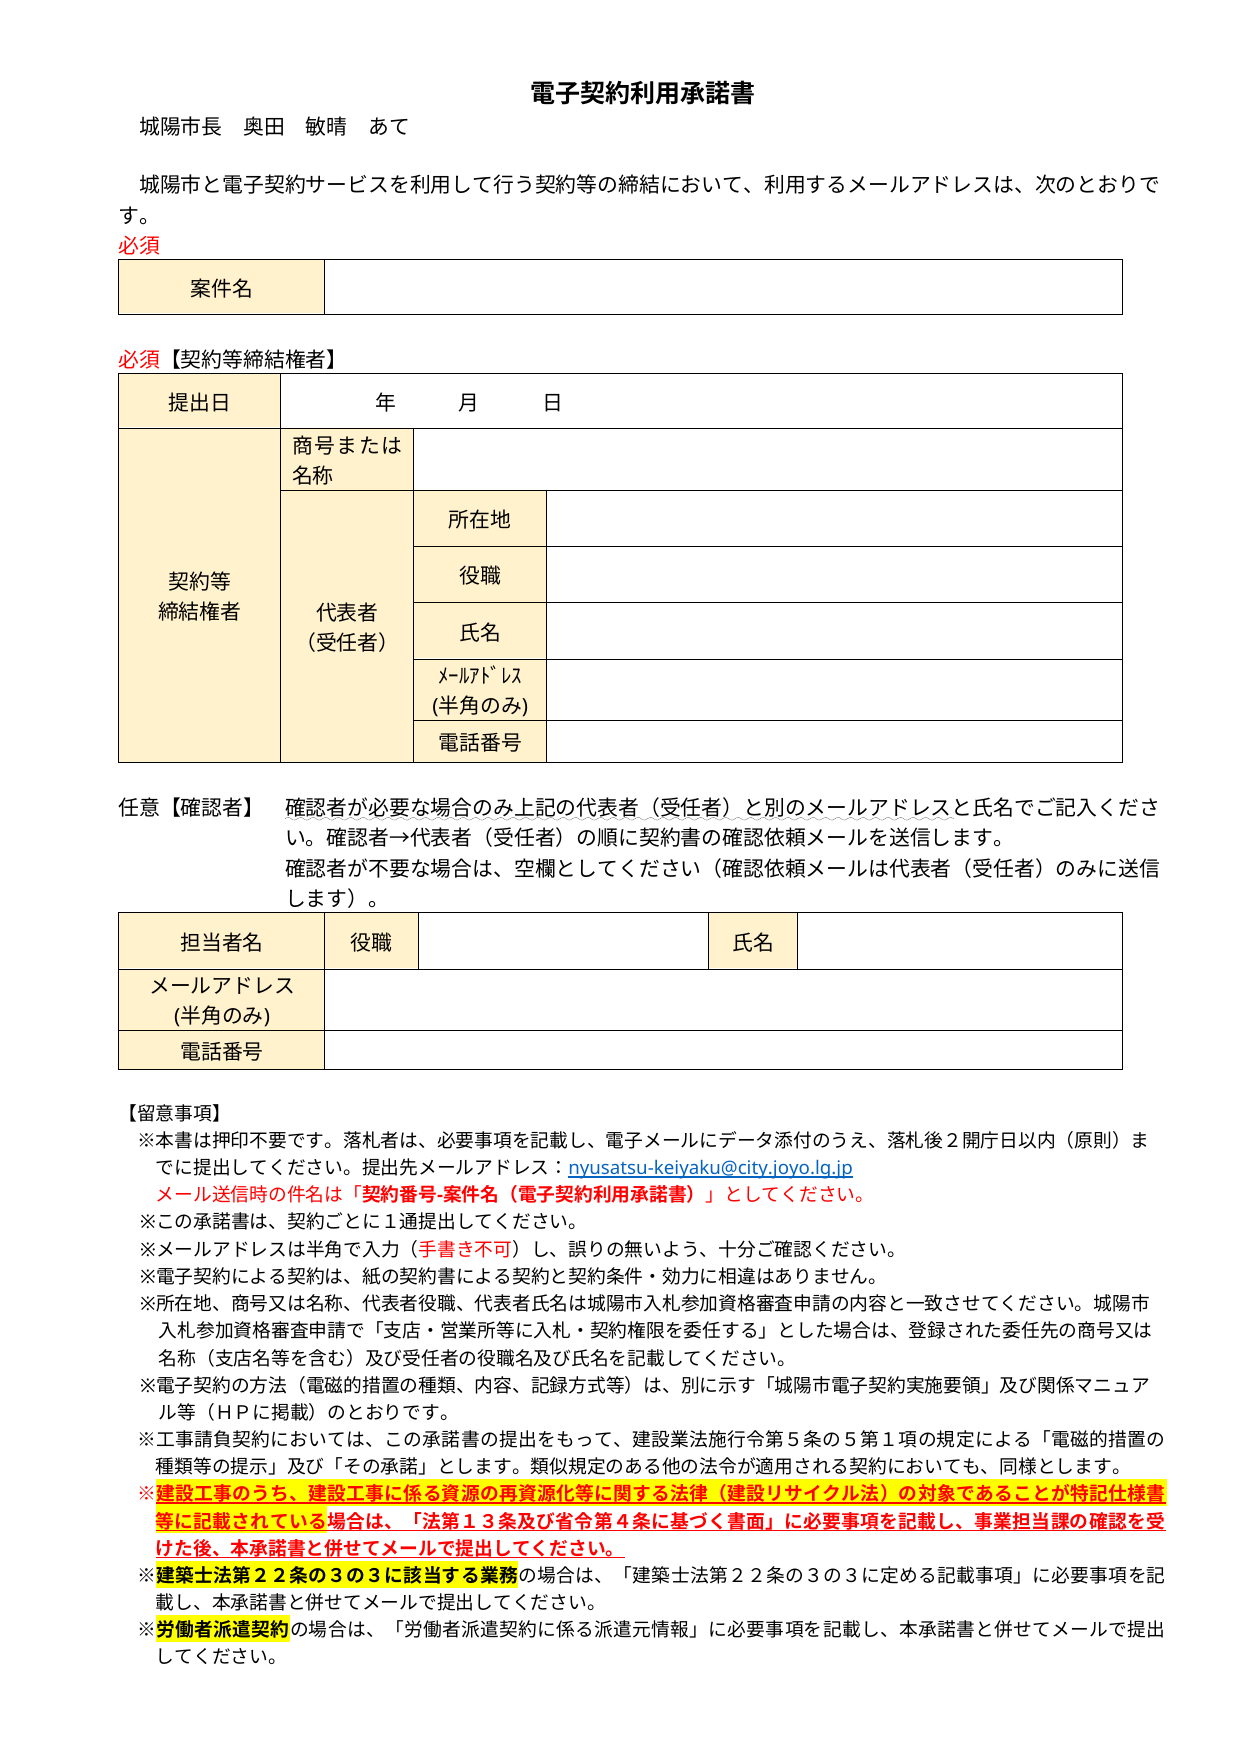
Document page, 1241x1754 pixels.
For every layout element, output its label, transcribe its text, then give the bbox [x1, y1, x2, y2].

text ※電子契約の方法（電磁的措置の種類、内容、記録方式等）は、別に示す「城陽市電子契約実施要領」及び関係マニュアル等（ＨＰに掲載）のとおりです。 [140, 1370, 1167, 1425]
table_header [325, 260, 1122, 313]
table_cell [325, 970, 1122, 1030]
text 任意【確認者】 確認者が必要な場合のみ上記の代表者（受任者）と別のメールアドレスと氏名でご記入ください。確認者→代表者（受任者）の順に契約書の確認依頼メールを送信します。 [118, 791, 1167, 852]
table_cell 氏名 [414, 603, 546, 658]
table_cell [414, 429, 1122, 490]
table_cell 契約等 締結権者 [119, 429, 280, 762]
text ※本書は押印不要です。落札者は、必要事項を記載し、電子メールにデータ添付のうえ、落札後２開庁日以内（原則）までに提出してください。提出先メールアドレス：nyusatsu-keiyaku@city.joyo.lg.jp [118, 1126, 1167, 1180]
text ※所在地、商号又は名称、代表者役職、代表者氏名は城陽市入札参加資格審査申請の内容と一致させてください。城陽市入札参加資格審査申請で「支店・営業所等に入札・契約権限を委任する」とした場合は、登録された委任先の商号又は名称（支店名等を含む）及び受任者の役職名及び氏名を記載してください。 [140, 1289, 1167, 1370]
table_cell 代表者 （受任者） [281, 491, 413, 762]
table_cell ﾒｰﾙｱﾄﾞﾚｽ (半角のみ) [414, 660, 546, 720]
text 電子契約利用承諾書 [118, 74, 1167, 110]
table_header [798, 913, 1122, 968]
text 城陽市長 奥田 敏晴 あて [118, 110, 1167, 140]
text 必須 [118, 229, 1167, 259]
text ※建築士法第２２条の３の３に該当する業務の場合は、「建築士法第２２条の３の３に定める記載事項」に必要事項を記載し、本承諾書と併せてメールで提出してください。 [118, 1561, 1167, 1615]
table_cell [547, 547, 1122, 602]
text ※建設工事のうち、建設工事に係る資源の再資源化等に関する法律（建設リサイクル法）の対象であることが特記仕様書等に記載されている場合は、「法第１３条及び省令第４条に基づく書面」に必要事項を記載し、事業担当課の確認を受けた後、本承諾書と併せてメールで提出してください。 [118, 1479, 1167, 1561]
text 必須【契約等締結権者】 [118, 343, 1167, 373]
text ※労働者派遣契約の場合は、「労働者派遣契約に係る派遣元情報」に必要事項を記載し、本承諾書と併せてメールで提出してください。 [118, 1615, 1167, 1669]
table_header 提出日 [119, 374, 280, 427]
table_cell 商号または名称 [281, 429, 413, 490]
table_cell 役職 [414, 547, 546, 602]
table_cell [547, 603, 1122, 658]
table_header 役職 [325, 913, 418, 968]
table_header [419, 913, 708, 968]
table_header 氏名 [709, 913, 797, 968]
table_header 担当者名 [119, 913, 324, 968]
table_cell 所在地 [414, 491, 546, 546]
table_cell 電話番号 [414, 721, 546, 762]
text ※電子契約による契約は、紙の契約書による契約と契約条件・効力に相違はありません。 [140, 1262, 1167, 1289]
text 城陽市と電子契約サービスを利用して行う契約等の締結において、利用するメールアドレスは、次のとおりです。 [118, 169, 1167, 229]
table_cell メールアドレス (半角のみ) [119, 970, 324, 1030]
table_header 年 月 日 [281, 374, 1122, 427]
table_cell [547, 491, 1122, 546]
text ※この承諾書は、契約ごとに１通提出してください。 [140, 1207, 1167, 1234]
text ※工事請負契約においては、この承諾書の提出をもって、建設業法施行令第５条の５第１項の規定による「電磁的措置の種類等の提示」及び「その承諾」とします。類似規定のある他の法令が適用される契約においても、同様とします。 [118, 1425, 1167, 1479]
text ※メールアドレスは半角で入力（手書き不可）し、誤りの無いよう、十分ご確認ください。 [140, 1234, 1167, 1262]
table_cell [547, 660, 1122, 720]
table_header 案件名 [119, 260, 324, 313]
table_cell 電話番号 [119, 1031, 324, 1069]
text 【留意事項】 [118, 1098, 1167, 1126]
table_cell [325, 1031, 1122, 1069]
text メール送信時の件名は「契約番号-案件名（電子契約利用承諾書）」としてください。 [118, 1180, 1167, 1207]
text 確認者が不要な場合は、空欄としてください（確認依頼メールは代表者（受任者）のみに送信します）。 [118, 852, 1167, 912]
table_cell [547, 721, 1122, 762]
